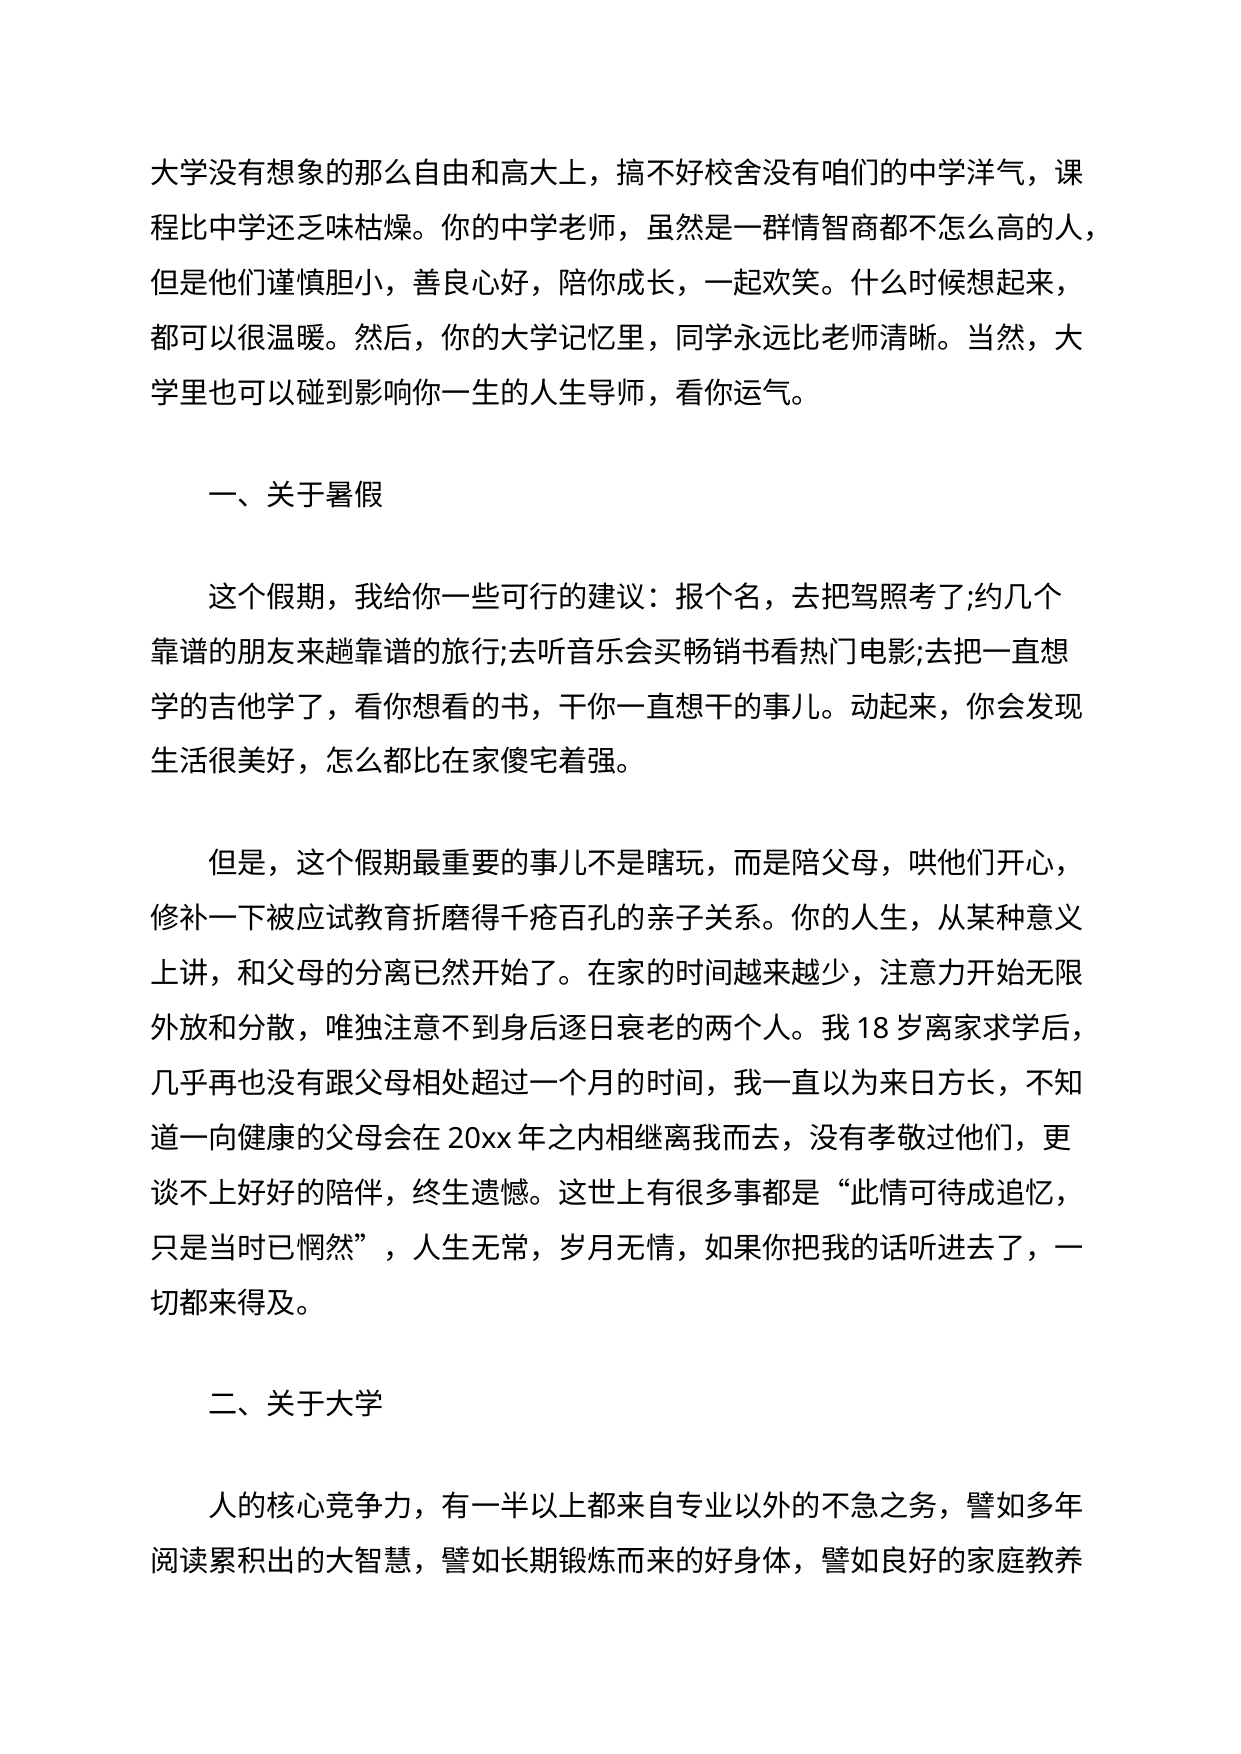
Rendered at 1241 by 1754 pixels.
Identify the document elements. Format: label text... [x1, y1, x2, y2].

text 二、关于大学 [150, 1381, 1090, 1423]
text 这个假期，我给你一些可行的建议：报个名，去把驾照考了;约几个靠谱的朋友来趟靠谱的旅行;去听音乐会买畅销书看热门电影;去把一直想学的吉他学了，看你想看的书，干你一直想干的事儿。动起来，你会发现生活很美好，怎么都比在家傻宅着强。 [150, 573, 1090, 780]
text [150, 150, 1090, 412]
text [150, 1483, 1090, 1580]
text 一、关于暑假 [150, 471, 1090, 514]
text 但是，这个假期最重要的事儿不是瞎玩，而是陪父母，哄他们开心，修补一下被应试教育折磨得千疮百孔的亲子关系。你的人生，从某种意义上讲，和父母的分离已然开始了。在家的时间越来越少，注意力开始无限外放和分散，唯独注意不到身后逐日衰老的两个人。我18岁离家求学后，几乎再也没有跟父母相处超过一个月的时间，我一直以为来日方长，不知道一向健康的父母会在20xx年之内相继离我而去，没有孝敬过他们，更谈不上好好的陪伴，终生遗憾。这世上有很多事都是“此情可待成追忆，只是当时已惘然”，人生无常，岁月无情，如果你把我的话听进去了，一切都来得及。 [150, 840, 1090, 1321]
